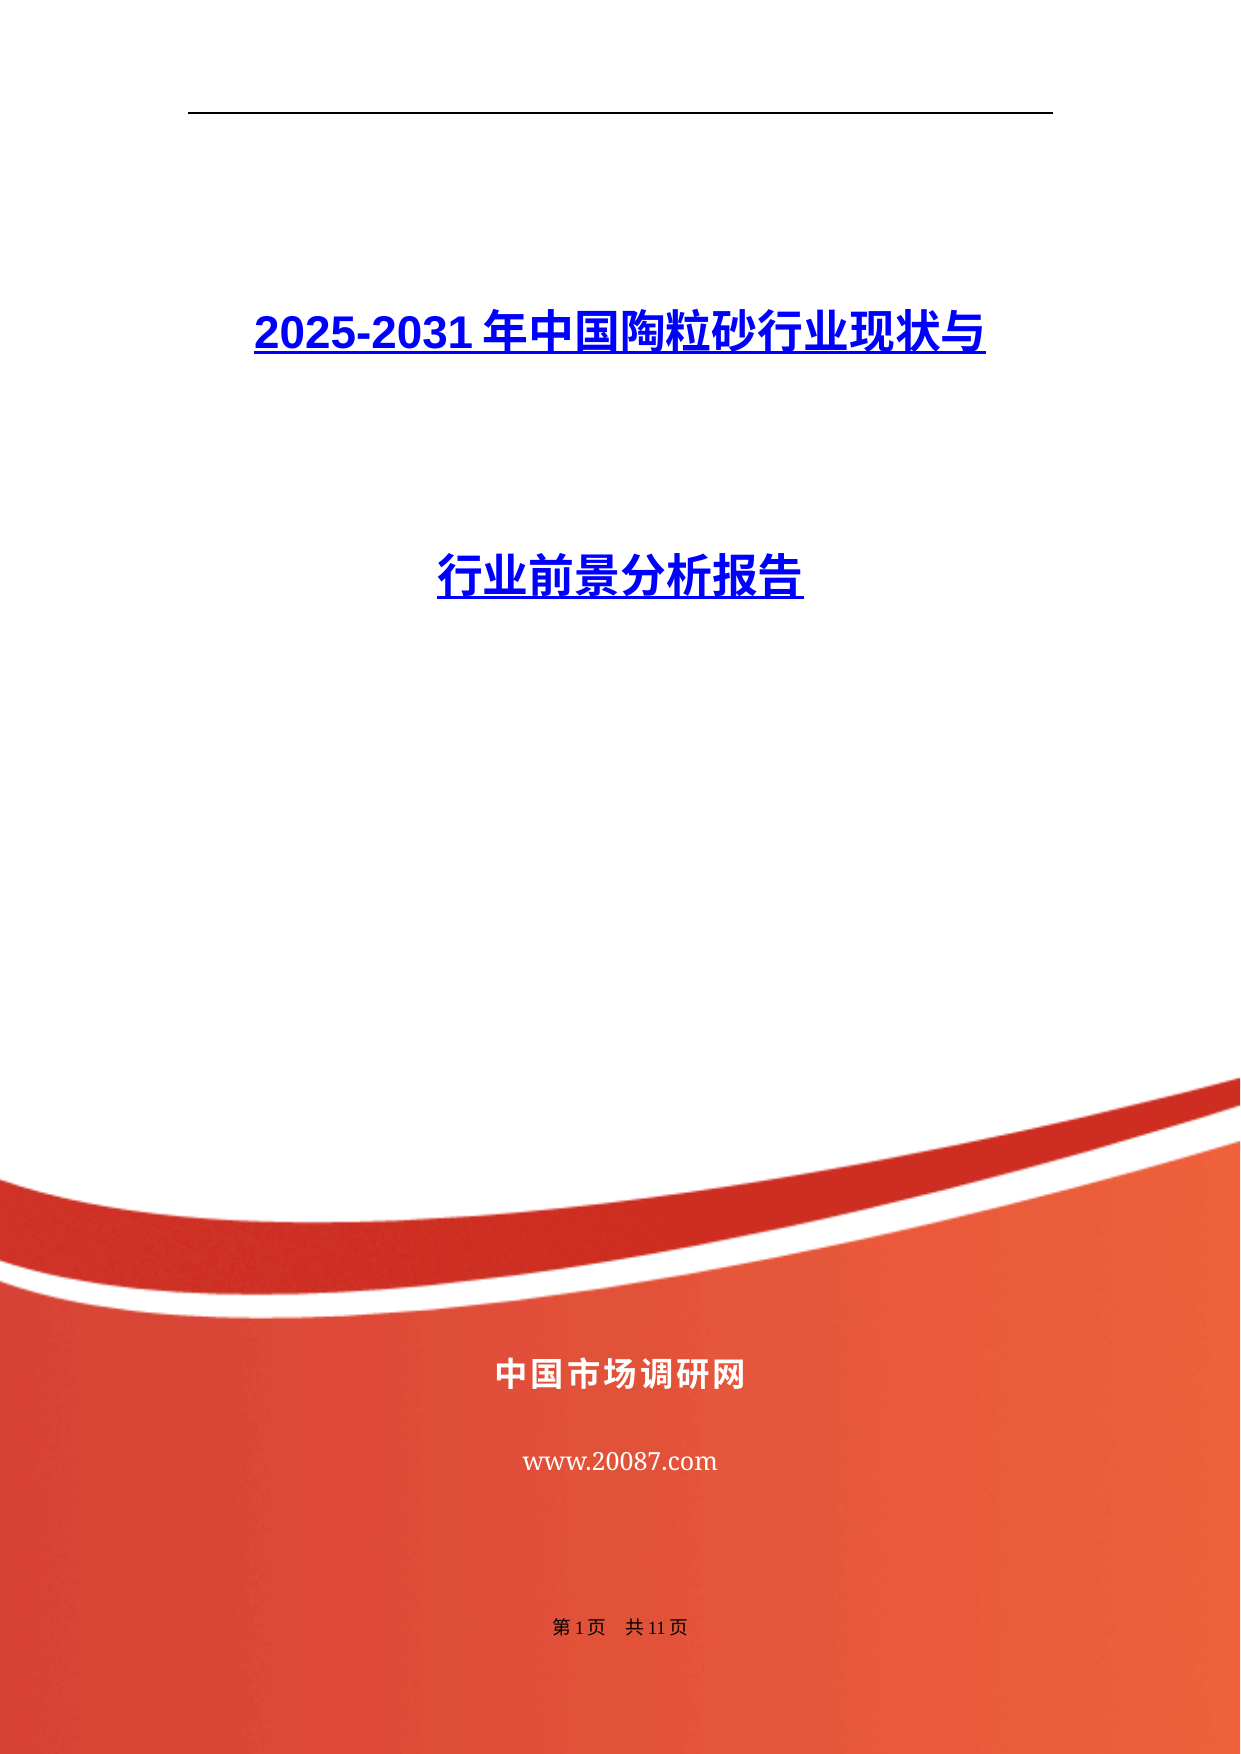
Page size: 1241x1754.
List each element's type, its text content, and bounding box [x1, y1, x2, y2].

picture [0, 1006, 1241, 1754]
table_header 2025-2031年中国陶粒砂行业现状与行业前景分析报告 [188, 207, 1053, 773]
subtitle 中国市场调研网 [187, 1339, 1053, 1404]
text www.20087.com [187, 1428, 1053, 1493]
